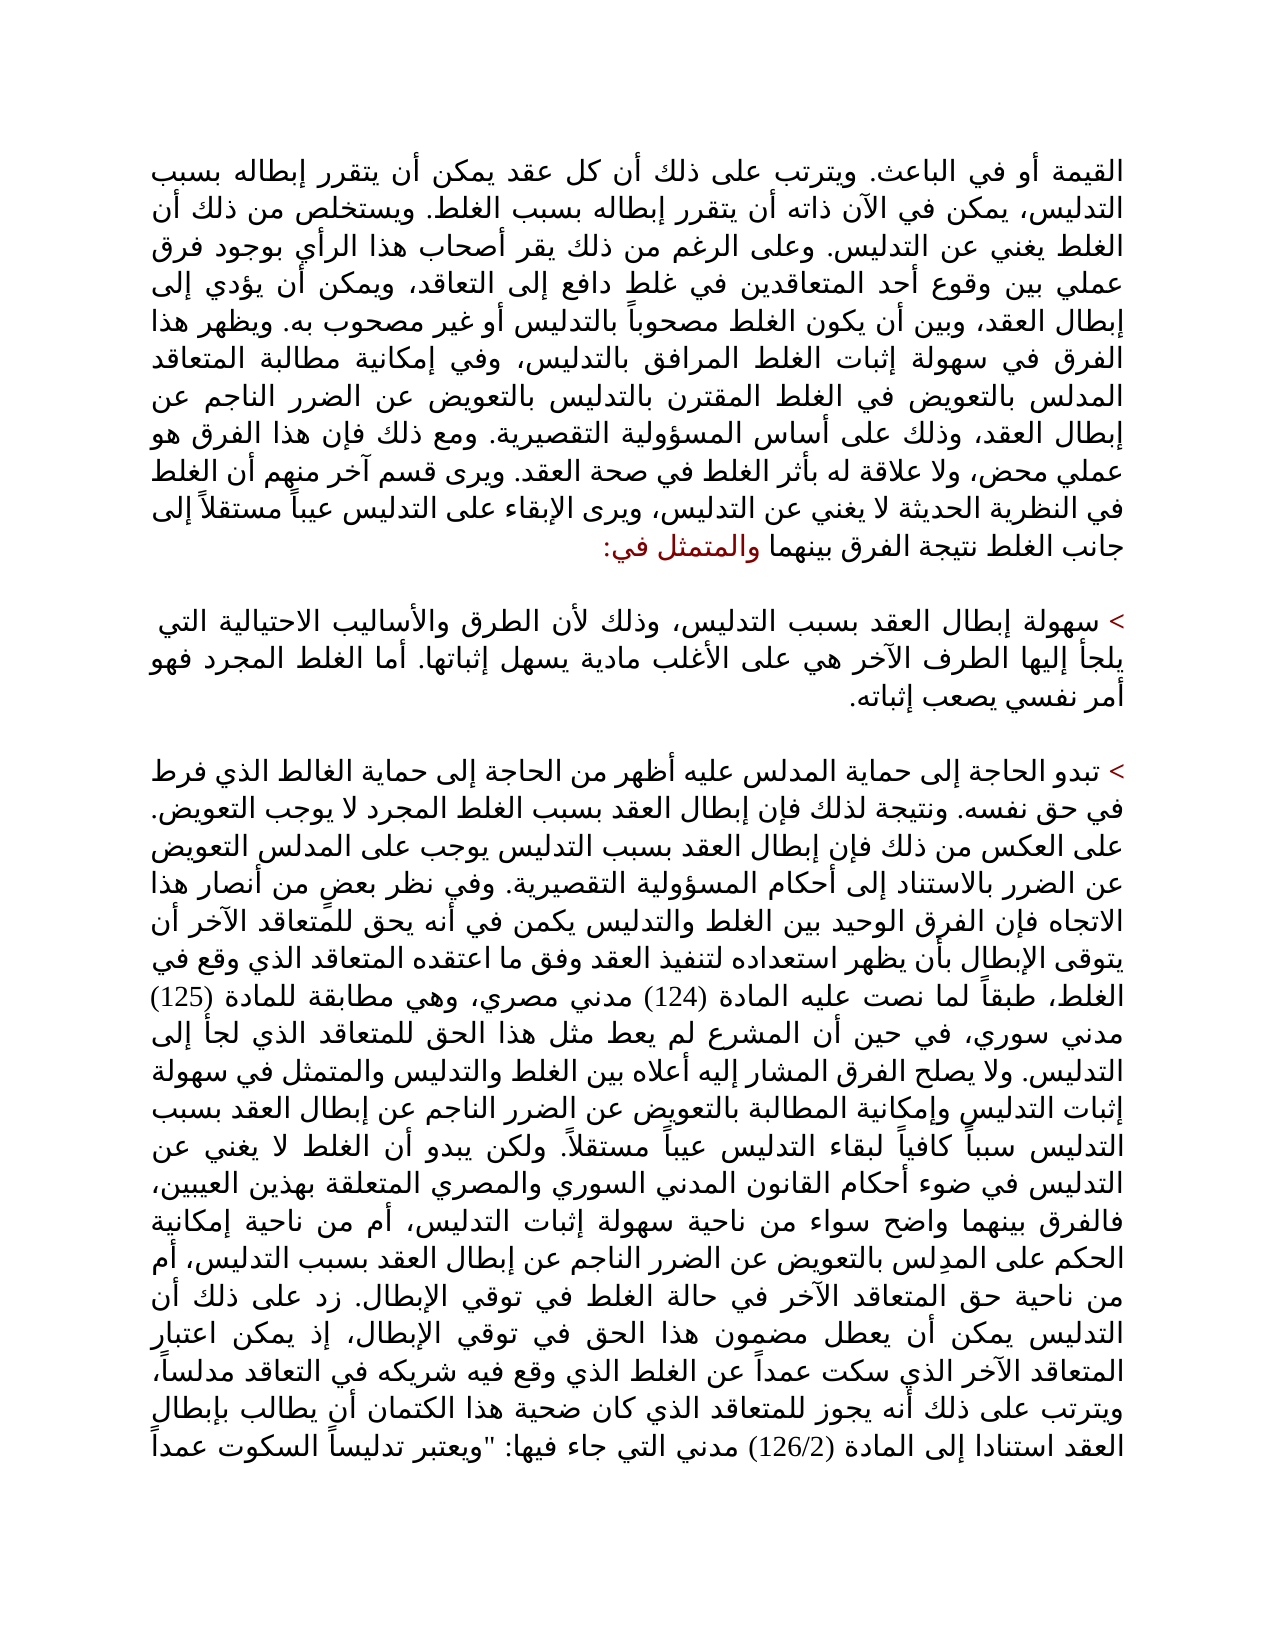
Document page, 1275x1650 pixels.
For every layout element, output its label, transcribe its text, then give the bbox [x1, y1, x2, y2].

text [150, 150, 1125, 562]
text > سهولة إبطال العقد بسبب التدليس، وذلك لأن الطرق والأساليب الاحتيالية التي يلجأ إليها الطرف الآخر هي على الأغلب مادية يسهل إثباتها. أما الغلط المجرد فهو أمر نفسي يصعب إثباته. [150, 600, 1125, 712]
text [150, 750, 1125, 1462]
